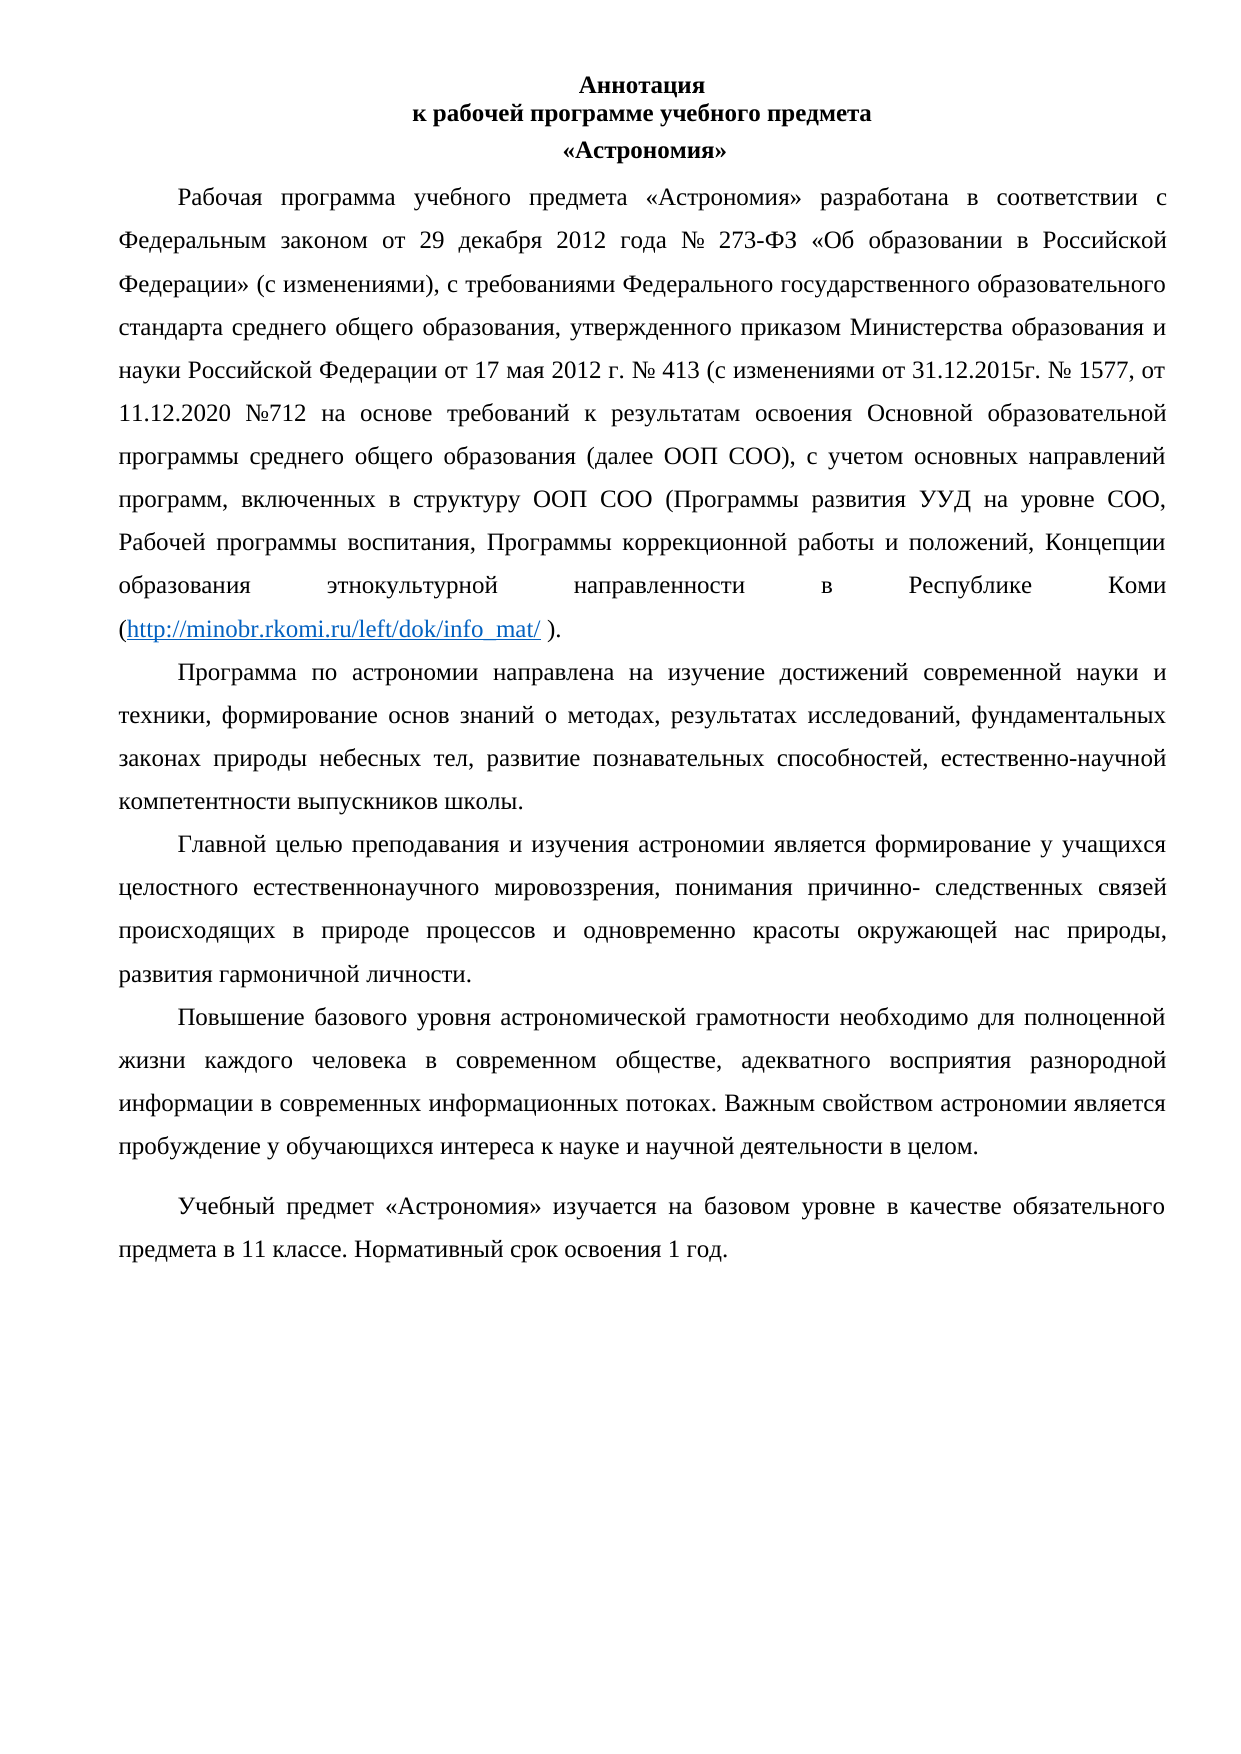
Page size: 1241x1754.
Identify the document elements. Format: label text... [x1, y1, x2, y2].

text Повышение базового уровня астрономической грамотности необходимо для полноценной жизни каждого человека в современном обществе, адекватного восприятия разнородной информации в современных информационных потоках. Важным свойством астрономии является пробуждение у обучающихся интереса к науке и научной деятельности в целом. [118, 1002, 1166, 1160]
text Рабочая программа учебного предмета «Астрономия» разработана в соответствии с Федеральным законом от 29 декабря 2012 года № 273-ФЗ «Об образовании в Российской Федерации» (с изменениями), с требованиями Федерального государственного образовательного стандарта среднего общего образования, утвержденного приказом Министерства образования и науки Российской Федерации от 17 мая 2012 г. № 413 (с изменениями от 31.12.2015г. № 1577, от 11.12.2020 №712 на основе требований к результатам освоения Основной образовательной программы среднего общего образования (далее ООП СОО), с учетом основных направлений программ, включенных в структуру ООП СОО (Программы развития УУД на уровне СОО, Рабочей программы воспитания, Программы коррекционной работы и положений, Концепции образования этнокультурной направленности в Республике Коми (http://minobr.rkomi.ru/left/dok/info_mat/ ). [118, 182, 1167, 642]
text Главной целью преподавания и изучения астрономии является формирование у учащихся целостного естественнонаучного мировоззрения, понимания причинно- следственных связей происходящих в природе процессов и одновременно красоты окружающей нас природы, развития гармоничной личности. [118, 829, 1167, 987]
title «Астрономия» [121, 135, 855, 164]
text Программа по астрономии направлена на изучение достижений современной науки и техники, формирование основ знаний о методах, результатах исследований, фундаментальных законах природы небесных тел, развитие познавательных способностей, естественно-научной компетентности выпускников школы. [118, 657, 1167, 815]
text Аннотация [106, 70, 1178, 98]
text Учебный предмет «Астрономия» изучается на базовом уровне в качестве обязательного предмета в 11 классе. Нормативный срок освоения 1 год. [118, 1191, 1166, 1263]
text к рабочей программе учебного предмета [106, 98, 1178, 127]
